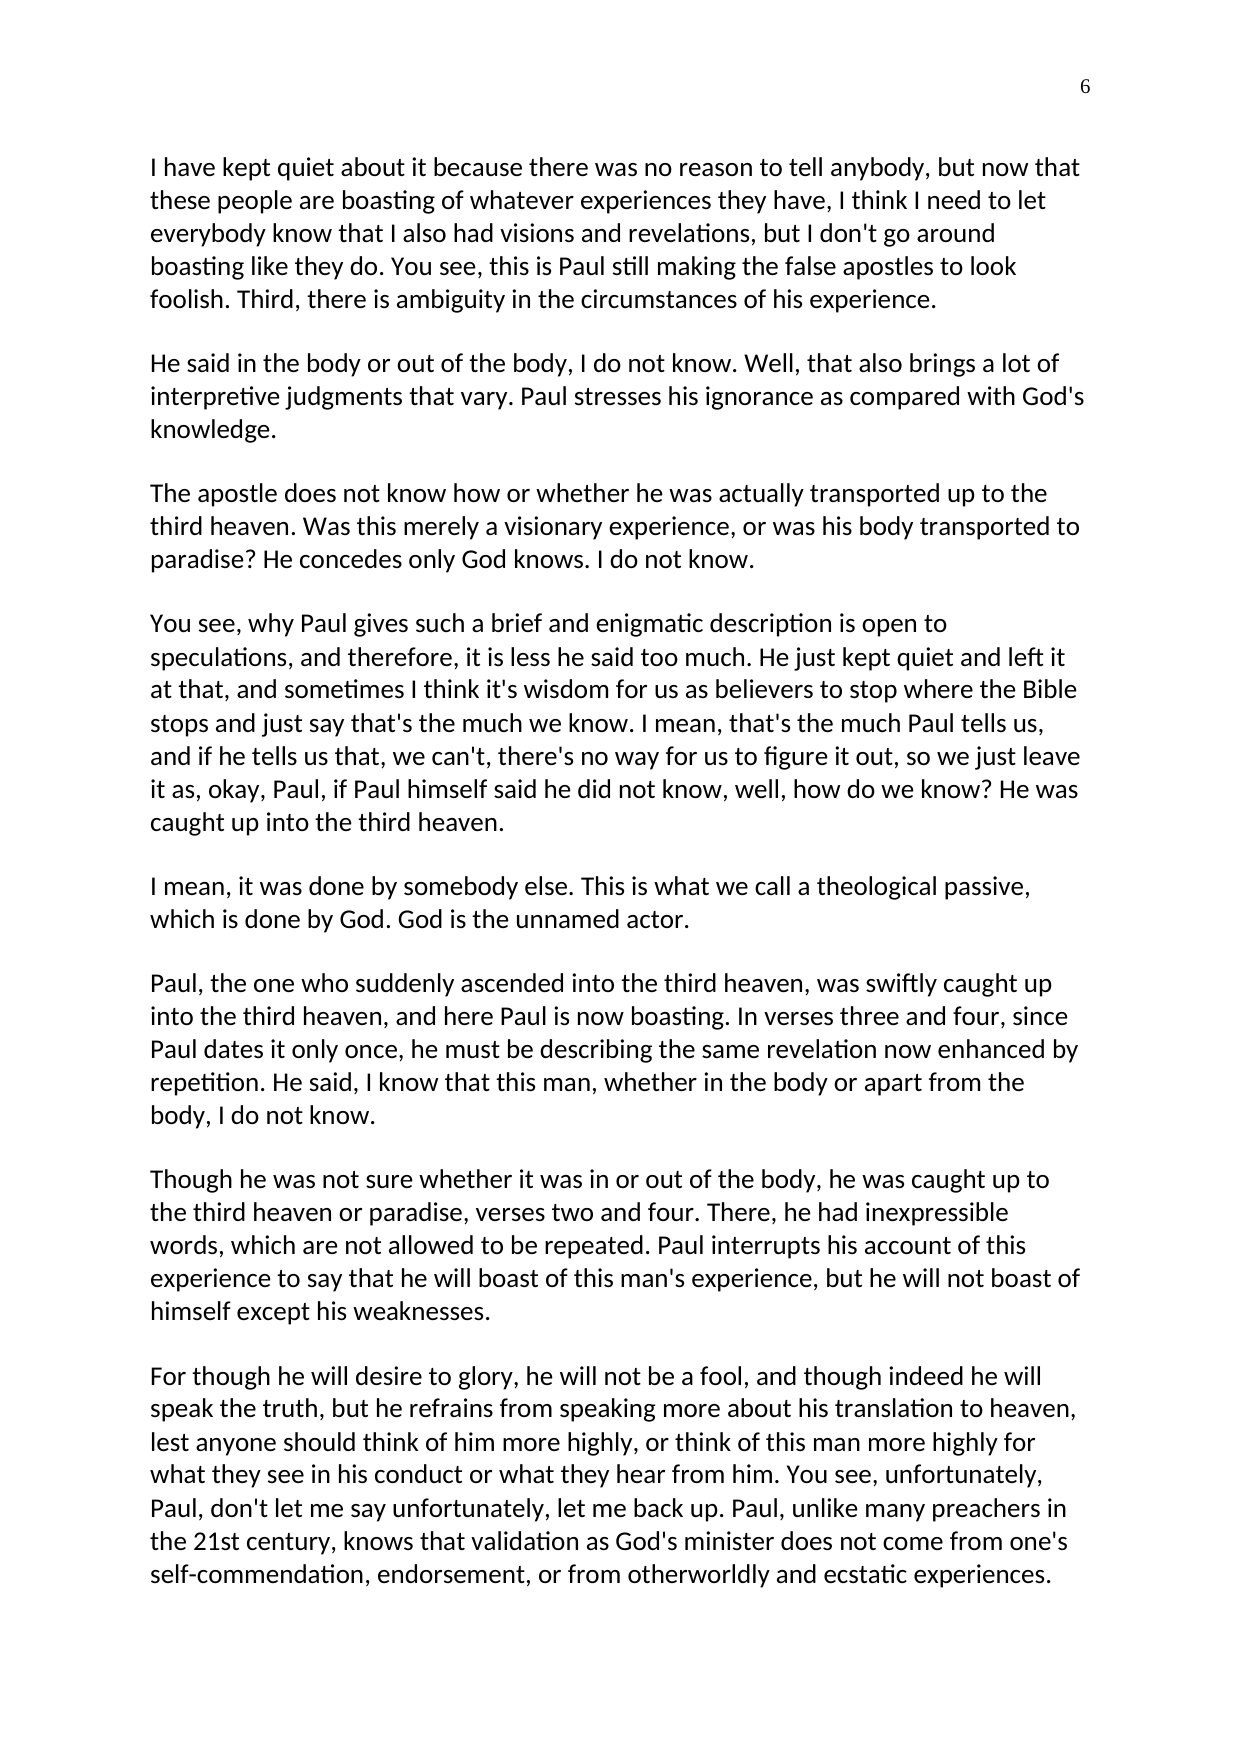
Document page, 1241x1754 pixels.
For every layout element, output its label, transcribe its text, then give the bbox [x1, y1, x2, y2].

text I mean, it was done by somebody else. This is what we call a theological passive, which is done by God. God is the unnamed actor. [150, 869, 1090, 935]
text You see, why Paul gives such a brief and enigmatic description is open to speculations, and therefore, it is less he said too much. He just kept quiet and left it at that, and sometimes I think it's wisdom for us as believers to stop where the Bible stops and just say that's the much we know. I mean, that's the much Paul tells us, and if he tells us that, we can't, there's no way for us to figure it out, so we just leave it as, okay, Paul, if Paul himself said he did not know, well, how do we know? He was caught up into the third heaven. [150, 607, 1090, 838]
text For though he will desire to glory, he will not be a fool, and though indeed he will speak the truth, but he refrains from speaking more about his translation to heaven, lest anyone should think of him more highly, or think of this man more highly for what they see in his conduct or what they hear from him. You see, unfortunately, Paul, don't let me say unfortunately, let me back up. Paul, unlike many preachers in the 21st century, knows that validation as God's minister does not come from one's self-commendation, endorsement, or from otherworldly and ecstatic experiences. [150, 1359, 1090, 1590]
text I have kept quiet about it because there was no reason to tell anybody, but now that these people are boasting of whatever experiences they have, I think I need to let everybody know that I also had visions and revelations, but I don't go around boasting like they do. You see, this is Paul still making the false apostles to look foolish. Third, there is ambiguity in the circumstances of his experience. [150, 150, 1090, 315]
text Paul, the one who suddenly ascended into the third heaven, was swiftly caught up into the third heaven, and here Paul is now boasting. In verses three and four, since Paul dates it only once, he must be describing the same revelation now enhanced by repetition. He said, I know that this man, whether in the body or apart from the body, I do not know. [150, 966, 1090, 1131]
text He said in the body or out of the body, I do not know. Well, that also brings a lot of interpretive judgments that vary. Paul stresses his ignorance as compared with God's knowledge. [150, 346, 1090, 445]
text Though he was not sure whether it was in or out of the body, he was caught up to the third heaven or paradise, verses two and four. There, he had inexpressible words, which are not allowed to be repeated. Paul interrupts his account of this experience to say that he will boast of this man's experience, but he will not boast of himself except his weaknesses. [150, 1162, 1090, 1327]
text The apostle does not know how or whether he was actually transported up to the third heaven. Was this merely a visionary experience, or was his body transported to paradise? He concedes only God knows. I do not know. [150, 476, 1090, 576]
